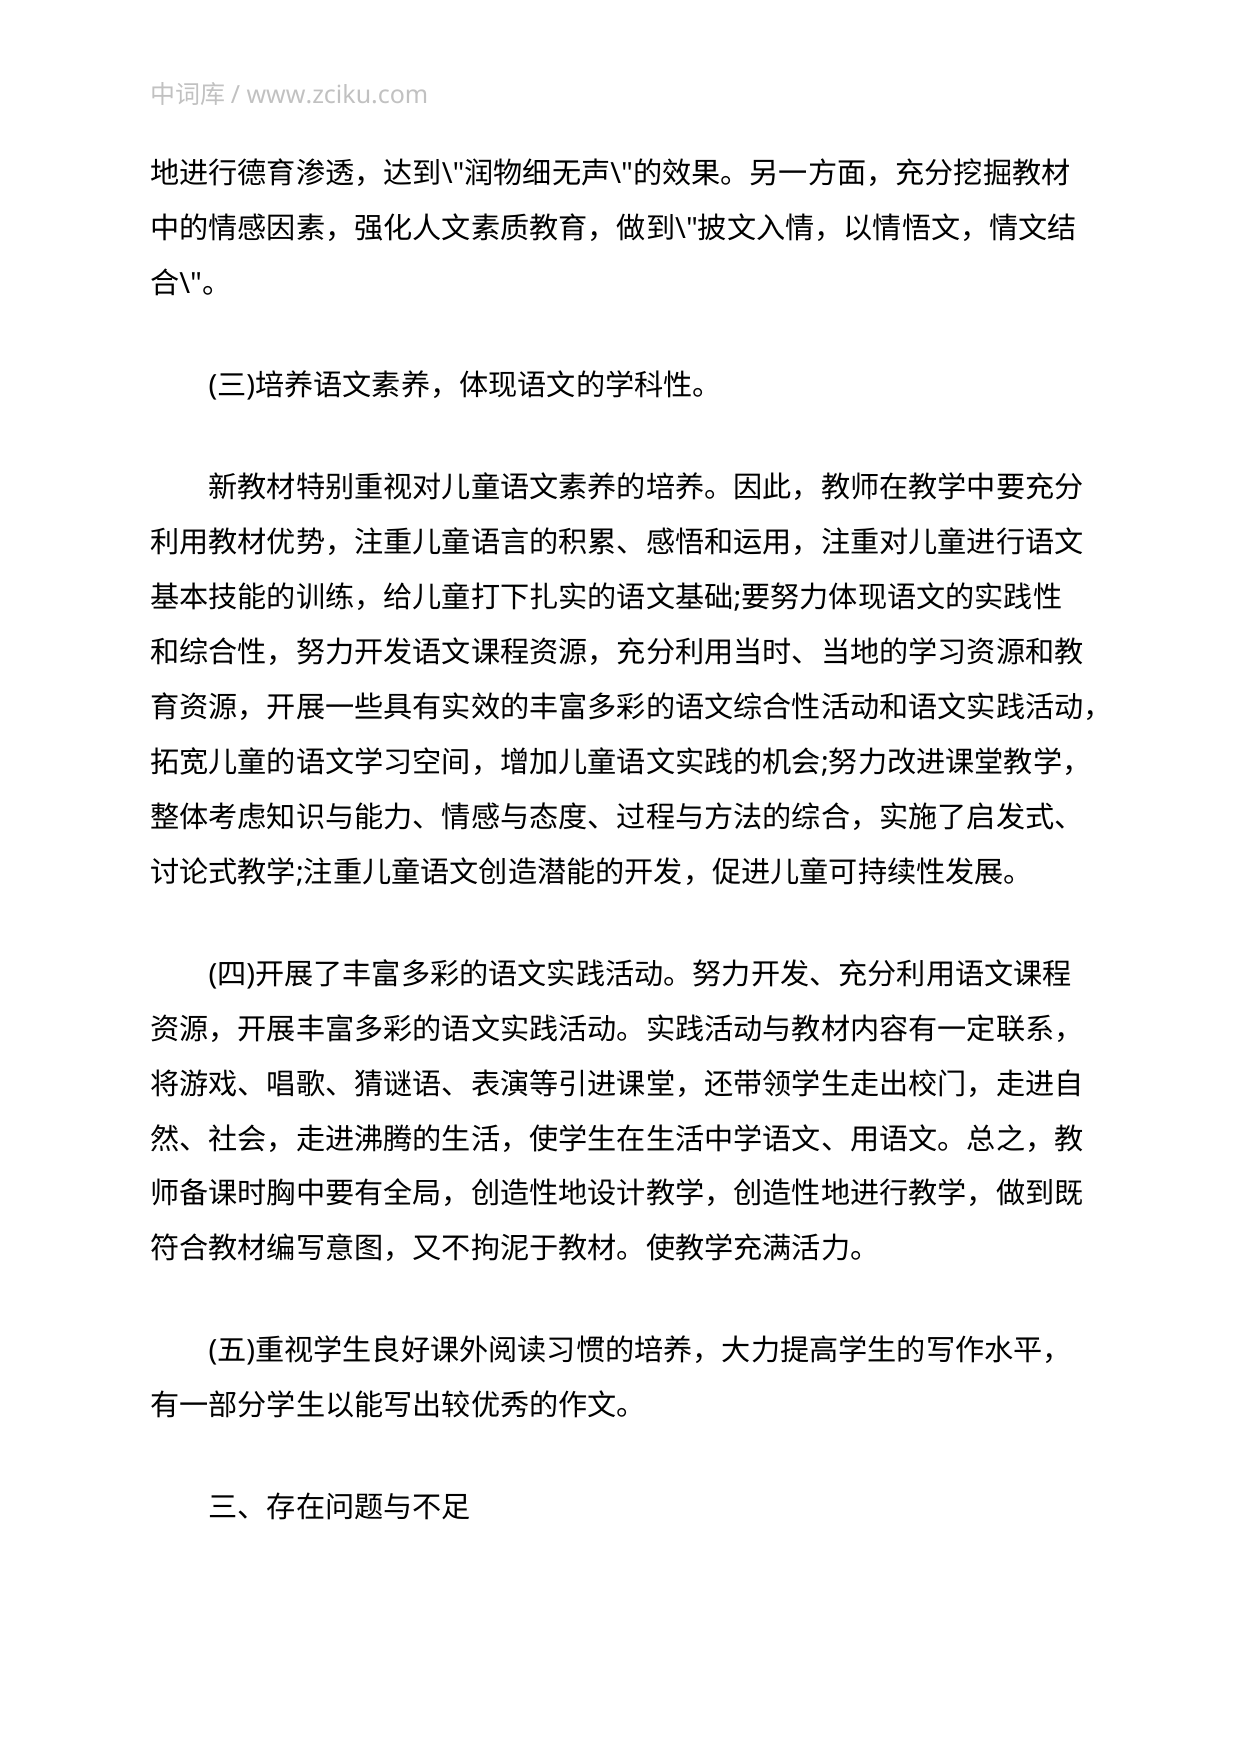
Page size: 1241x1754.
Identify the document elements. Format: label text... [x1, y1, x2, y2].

text 三、存在问题与不足 [150, 1483, 1090, 1526]
text 新教材特别重视对儿童语文素养的培养。因此，教师在教学中要充分利用教材优势，注重儿童语言的积累、感悟和运用，注重对儿童进行语文基本技能的训练，给儿童打下扎实的语文基础;要努力体现语文的实践性和综合性，努力开发语文课程资源，充分利用当时、当地的学习资源和教育资源，开展一些具有实效的丰富多彩的语文综合性活动和语文实践活动，拓宽儿童的语文学习空间，增加儿童语文实践的机会;努力改进课堂教学，整体考虑知识与能力、情感与态度、过程与方法的综合，实施了启发式、讨论式教学;注重儿童语文创造潜能的开发，促进儿童可持续性发展。 [150, 464, 1090, 891]
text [150, 150, 1090, 302]
text (四)开展了丰富多彩的语文实践活动。努力开发、充分利用语文课程资源，开展丰富多彩的语文实践活动。实践活动与教材内容有一定联系，将游戏、唱歌、猜谜语、表演等引进课堂，还带领学生走出校门，走进自然、社会，走进沸腾的生活，使学生在生活中学语文、用语文。总之，教师备课时胸中要有全局，创造性地设计教学，创造性地进行教学，做到既符合教材编写意图，又不拘泥于教材。使教学充满活力。 [150, 950, 1090, 1267]
text (五)重视学生良好课外阅读习惯的培养，大力提高学生的写作水平，有一部分学生以能写出较优秀的作文。 [150, 1327, 1090, 1424]
text (三)培养语文素养，体现语文的学科性。 [150, 362, 1090, 404]
